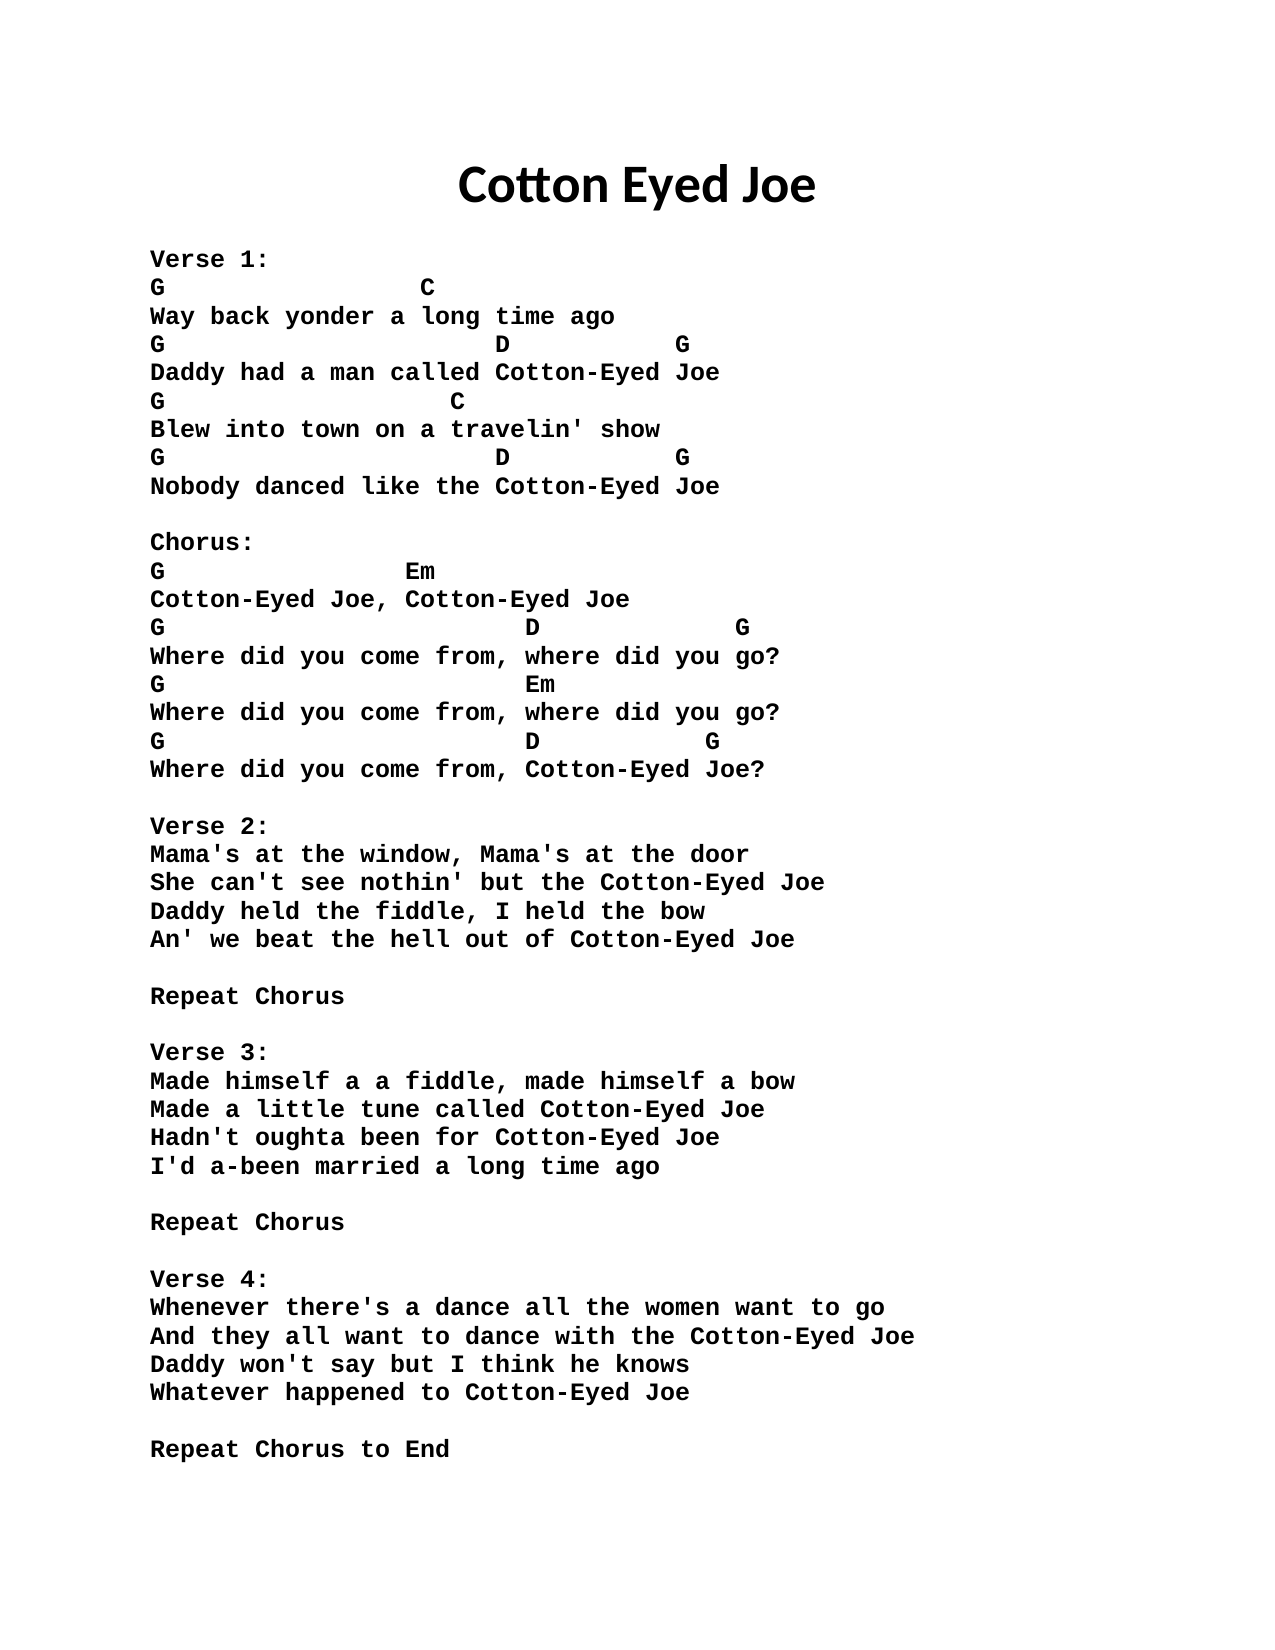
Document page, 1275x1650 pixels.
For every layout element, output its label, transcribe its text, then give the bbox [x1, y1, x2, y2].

text Verse 2: [150, 813, 1125, 842]
text Cotton-Eyed Joe, Cotton-Eyed Joe [150, 587, 1125, 615]
text Verse 1: [150, 247, 1125, 275]
text Repeat Chorus [150, 1210, 1125, 1238]
text Verse 3: [150, 1040, 1125, 1068]
text G D G [150, 615, 1125, 643]
text I'd a-been married a long time ago [150, 1153, 1125, 1182]
text G D G [150, 728, 1125, 757]
text G D G [150, 445, 1125, 473]
text G Em [150, 558, 1125, 587]
text Made a little tune called Cotton-Eyed Joe [150, 1097, 1125, 1125]
text G C [150, 275, 1125, 303]
text Verse 4: [150, 1267, 1125, 1295]
text Repeat Chorus to End [150, 1437, 1125, 1465]
text Nobody danced like the Cotton-Eyed Joe [150, 473, 1125, 502]
text And they all want to dance with the Cotton-Eyed Joe [150, 1323, 1125, 1352]
text G C [150, 388, 1125, 417]
text Blew into town on a travelin' show [150, 417, 1125, 445]
text Made himself a a fiddle, made himself a bow [150, 1068, 1125, 1097]
text Where did you come from, where did you go? [150, 643, 1125, 672]
text Cotton Eyed Joe [150, 150, 1125, 216]
text Whenever there's a dance all the women want to go [150, 1295, 1125, 1323]
text Whatever happened to Cotton-Eyed Joe [150, 1380, 1125, 1408]
text Where did you come from, where did you go? [150, 700, 1125, 728]
text G D G [150, 332, 1125, 360]
text Daddy held the fiddle, I held the bow [150, 898, 1125, 927]
text Daddy had a man called Cotton-Eyed Joe [150, 360, 1125, 388]
text Daddy won't say but I think he knows [150, 1352, 1125, 1380]
text Way back yonder a long time ago [150, 303, 1125, 332]
text She can't see nothin' but the Cotton-Eyed Joe [150, 870, 1125, 898]
text Where did you come from, Cotton-Eyed Joe? [150, 757, 1125, 785]
text G Em [150, 672, 1125, 700]
text Chorus: [150, 530, 1125, 558]
text An' we beat the hell out of Cotton-Eyed Joe [150, 927, 1125, 955]
text Repeat Chorus [150, 983, 1125, 1012]
text Hadn't oughta been for Cotton-Eyed Joe [150, 1125, 1125, 1153]
text Mama's at the window, Mama's at the door [150, 842, 1125, 870]
